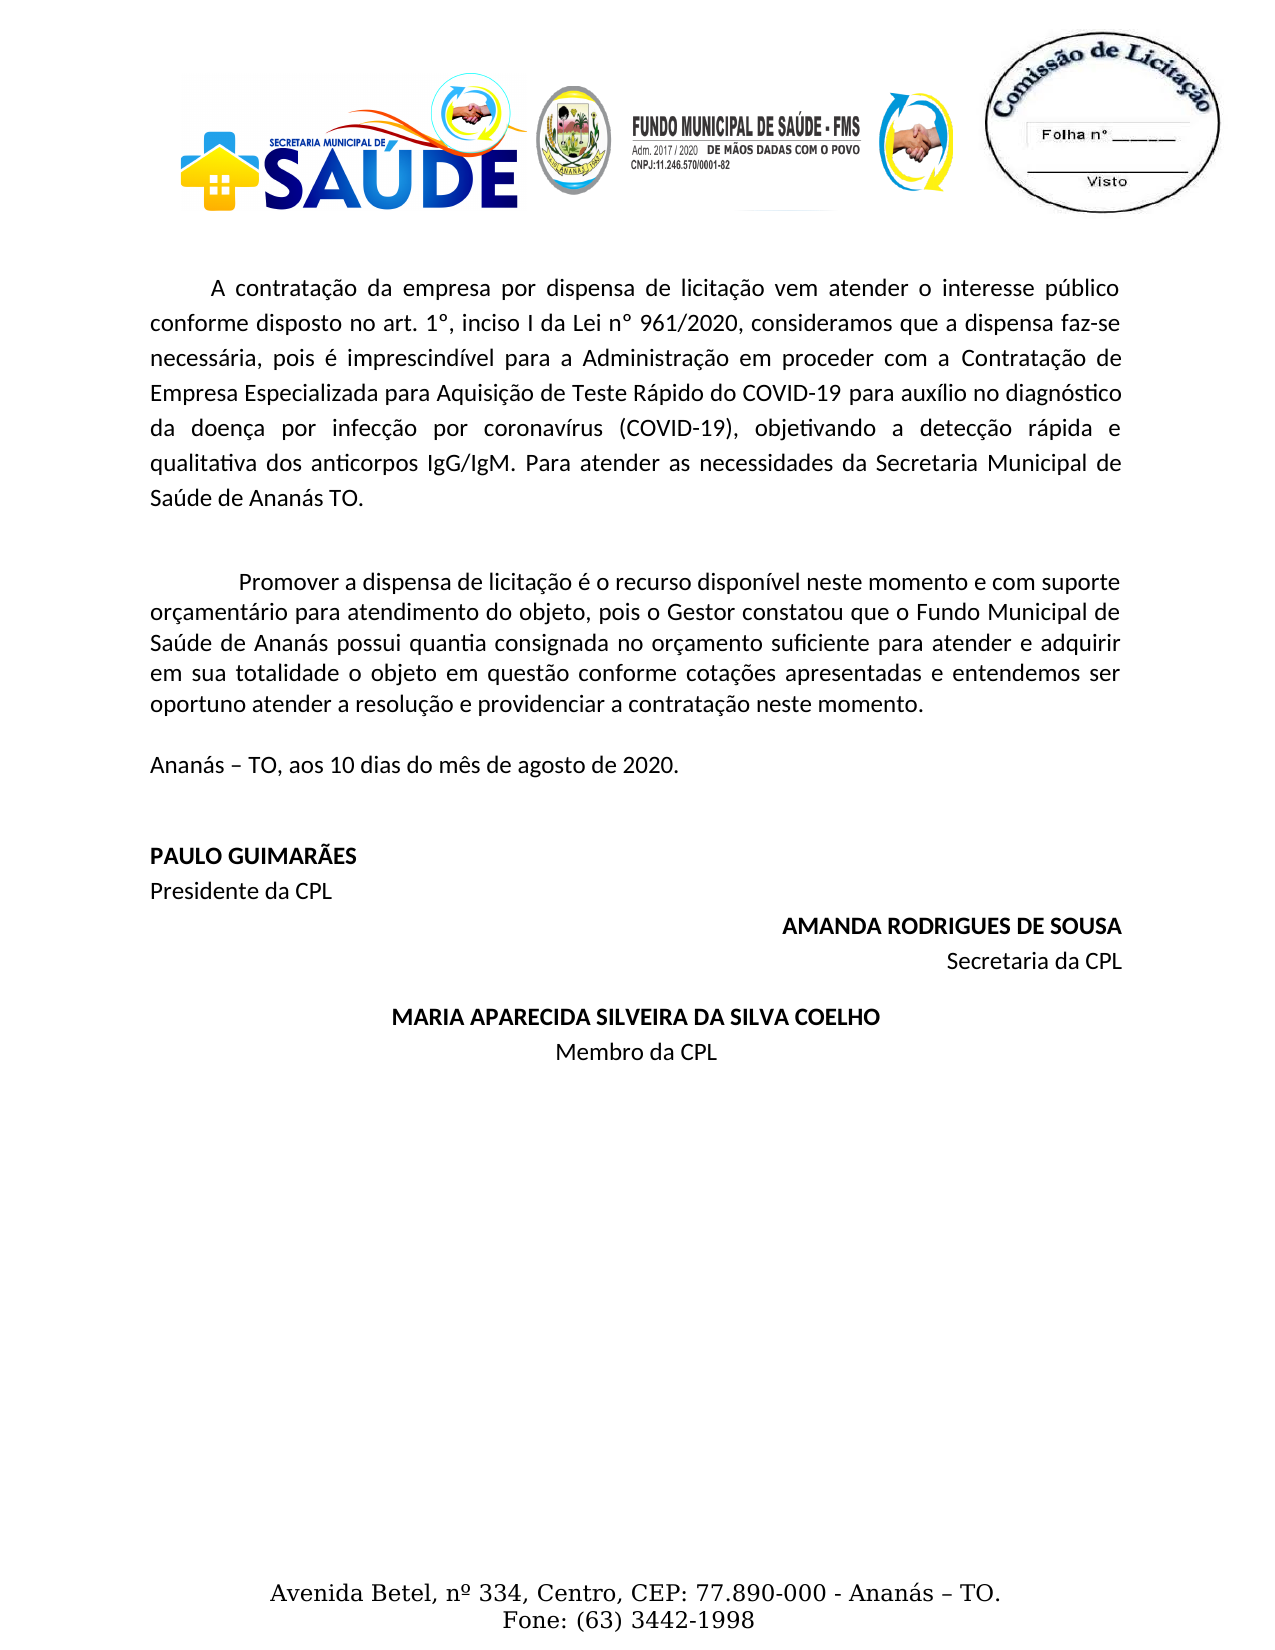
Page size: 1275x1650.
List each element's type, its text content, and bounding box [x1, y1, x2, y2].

text MARIA APARECIDA SILVEIRA DA SILVA COELHO [150, 1001, 1122, 1032]
text Membro da CPL [150, 1036, 1122, 1067]
text Promover a dispensa de licitação é o recurso disponível neste momento e com suporte orçamentário para atendimento do objeto, pois o Gestor constatou que o Fundo Municipal de Saúde de Ananás possui quantia consignada no orçamento suficiente para atender e adquirir em sua totalidade o objeto em questão conforme cotações apresentadas e entendemos ser oportuno atender a resolução e providenciar a contratação neste momento. [150, 566, 1122, 718]
picture [180, 73, 528, 211]
picture [536, 86, 953, 211]
text A contratação da empresa por dispensa de licitação vem atender o interesse público conforme disposto no art. 1º, inciso I da Lei nº 961/2020, consideramos que a dispensa faz-se necessária, pois é imprescindível para a Administração em proceder com a Contratação de Empresa Especializada para Aquisição de Teste Rápido do COVID-19 para auxílio no diagnóstico da doença por infecção por coronavírus (COVID-19), objetivando a detecção rápida e qualitativa dos anticorpos IgG/IgM. Para atender as necessidades da Secretaria Municipal de Saúde de Ananás TO. [150, 442, 1122, 512]
text Secretaria da CPL [150, 945, 1122, 976]
text Ananás – TO, aos 10 dias do mês de agosto de 2020. [150, 749, 1122, 779]
text Presidente da CPL [150, 875, 1124, 906]
picture [976, 29, 1228, 219]
text PAULO GUIMARÃES [150, 840, 1124, 871]
text AMANDA RODRIGUES DE SOUSA [150, 910, 1122, 941]
text A contratação da empresa por dispensa de licitação vem atender o interesse público conforme disposto no art. 1º, inciso I da Lei nº 961/2020, consideramos que a dispensa faz-se necessária, pois é imprescindível para a Administração em proceder com a Contratação de Empresa Especializada para Aquisição de Teste Rápido do COVID-19 para auxílio no diagnóstico da doença por infecção por coronavírus (COVID-19), objetivando a detecção rápida e qualitativa dos anticorpos IgG/IgM. Para atender as necessidades da Secretaria Municipal de Saúde de Ananás TO. [150, 272, 1122, 412]
